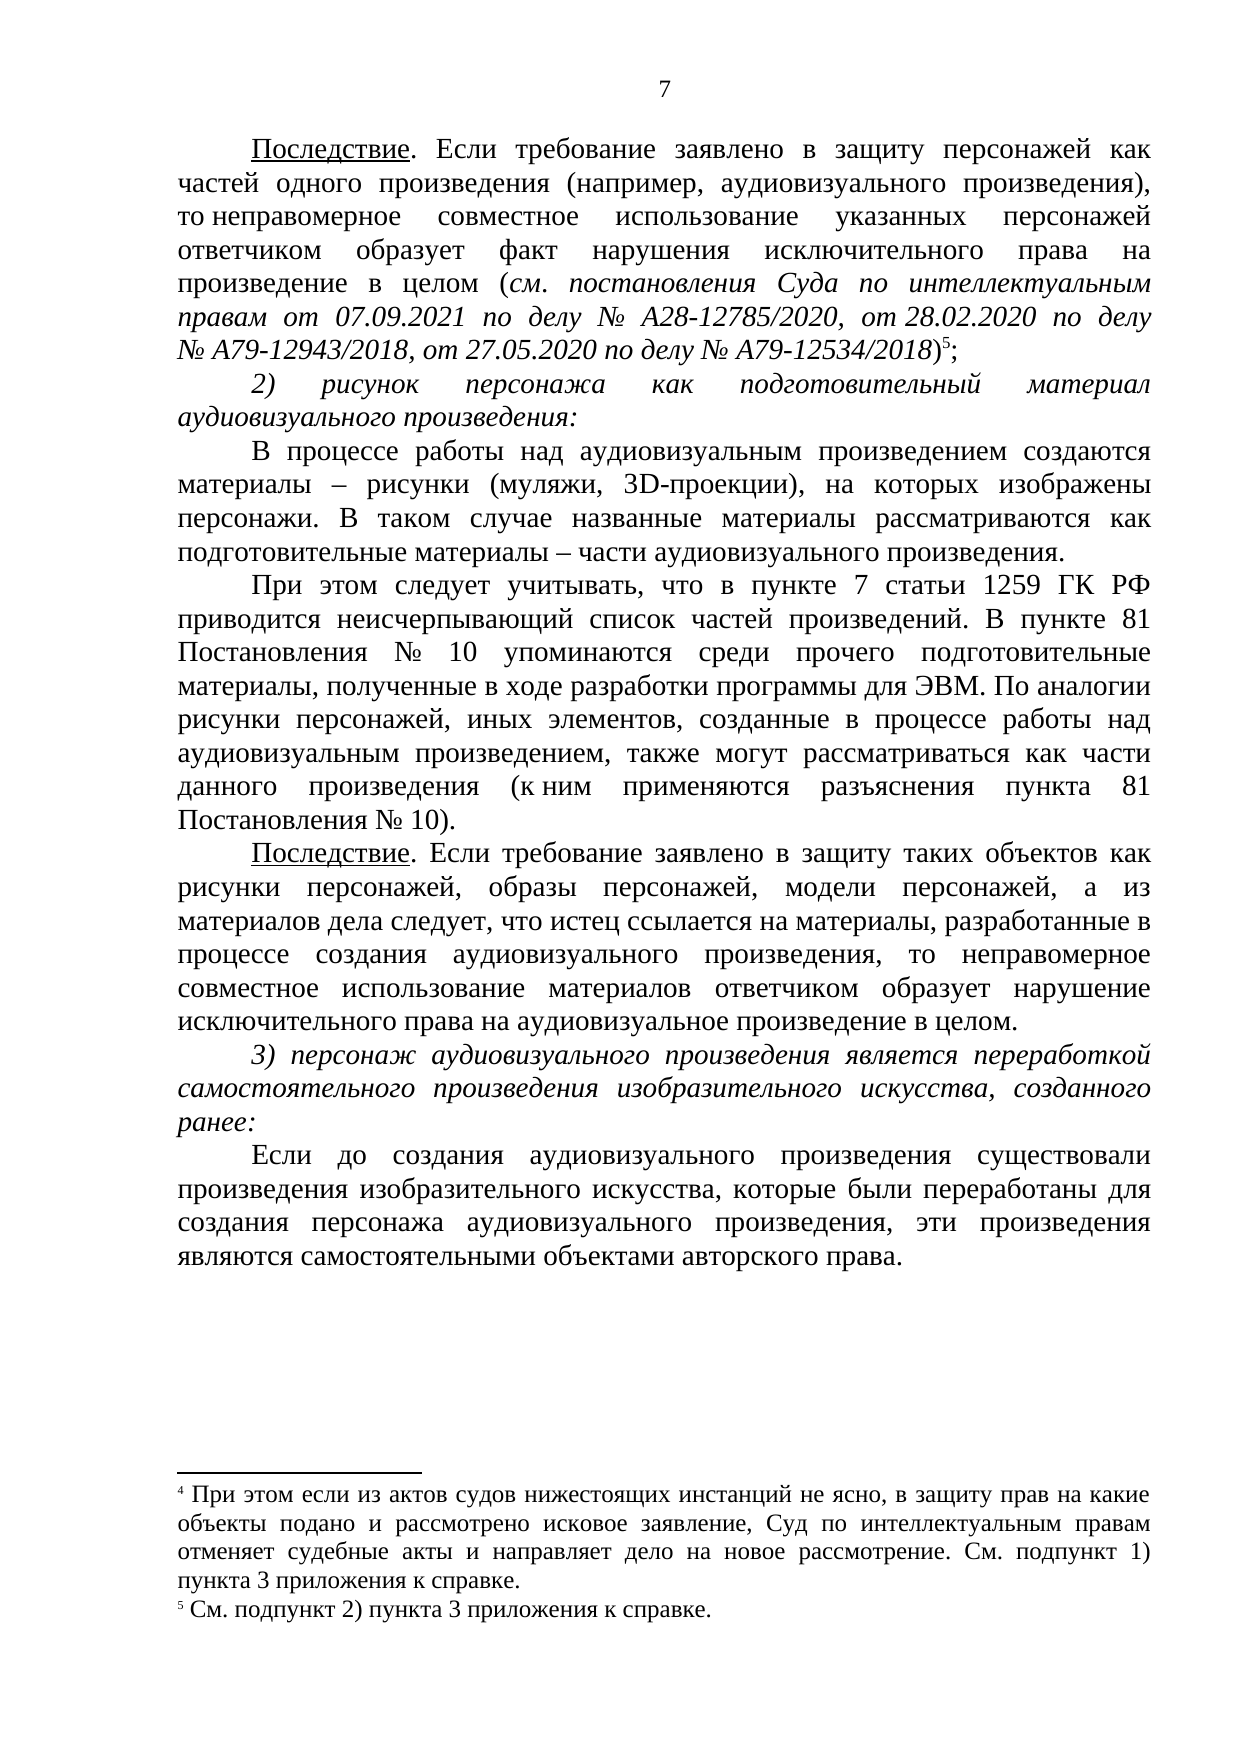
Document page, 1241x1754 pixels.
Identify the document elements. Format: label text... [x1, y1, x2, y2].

text 2) рисунок персонажа как подготовительный материал аудиовизуального произведения: [177, 366, 1152, 433]
text Последствие. Если требование заявлено в защиту персонажей как частей одного произведения (например, аудиовизуального произведения), то неправомерное совместное использование указанных персонажей ответчиком образует факт нарушения исключительного права на произведение в целом (см. постановления Суда по интеллектуальным правам от 07.09.2021 по делу № А28-12785/2020, от 28.02.2020 по делу № А79-12943/2018, от 27.05.2020 по делу № А79-12534/2018); [177, 131, 1152, 366]
text Последствие. Если требование заявлено в защиту таких объектов как рисунки персонажей, образы персонажей, модели персонажей, а из материалов дела следует, что истец ссылается на материалы, разработанные в процессе создания аудиовизуального произведения, то неправомерное совместное использование материалов ответчиком образует нарушение исключительного права на аудиовизуальное произведение в целом. [177, 836, 1152, 1037]
text При этом следует учитывать, что в пункте 7 статьи 1259 ГК РФ приводится неисчерпывающий список частей произведений. В пункте 81 Постановления № 10 упоминаются среди прочего подготовительные материалы, полученные в ходе разработки программы для ЭВМ. По аналогии рисунки персонажей, иных элементов, созданные в процессе работы над аудиовизуальным произведением, также могут рассматриваться как части данного произведения (к ним применяются разъяснения пункта 81 Постановления № 10). [177, 567, 1152, 836]
text Если до создания аудиовизуального произведения существовали произведения изобразительного искусства, которые были переработаны для создания персонажа аудиовизуального произведения, эти произведения являются самостоятельными объектами авторского права. [177, 1137, 1152, 1272]
text В процессе работы над аудиовизуальным произведением создаются материалы – рисунки (муляжи, 3D-проекции), на которых изображены персонажи. В таком случае названные материалы рассматриваются как подготовительные материалы – части аудиовизуального произведения. [177, 433, 1152, 567]
text 3) персонаж аудиовизуального произведения является переработкой самостоятельного произведения изобразительного искусства, созданного ранее: [177, 1037, 1152, 1137]
